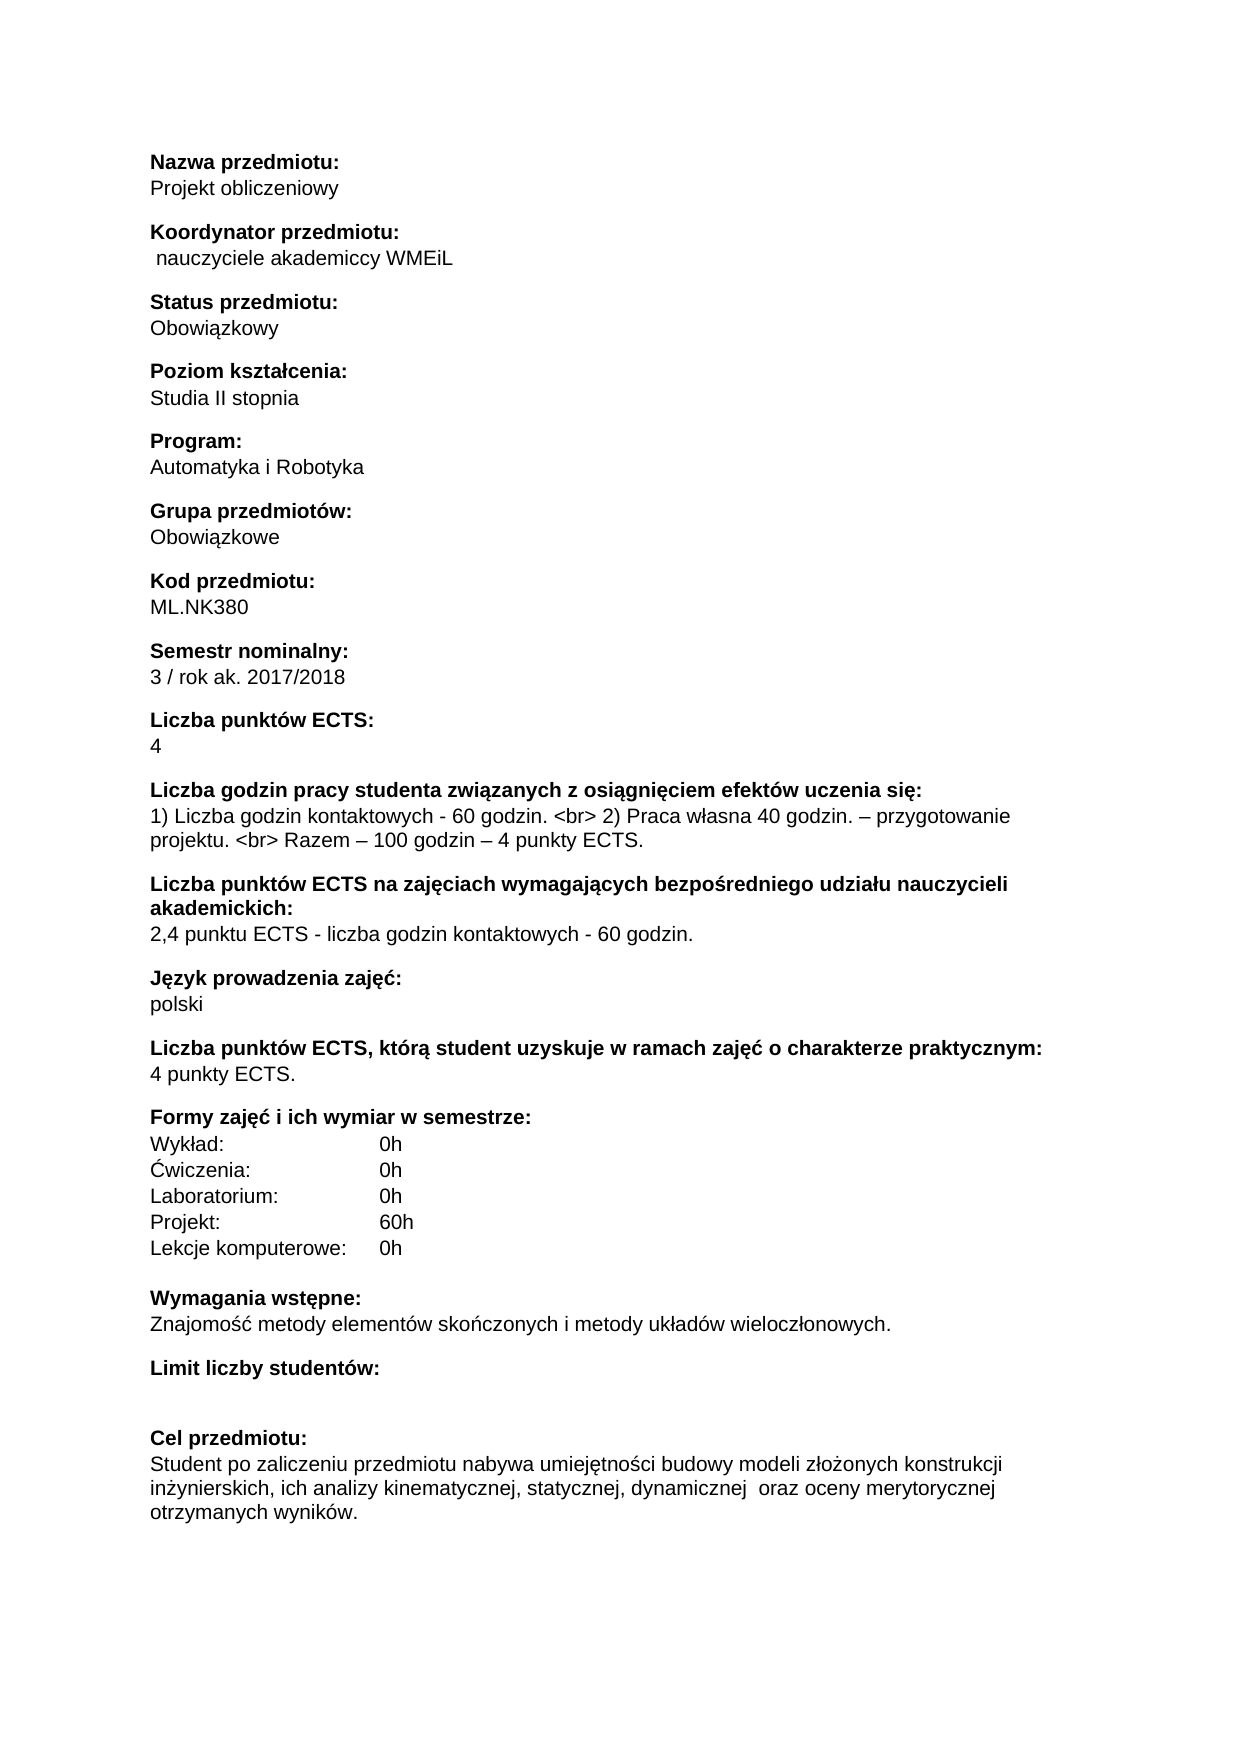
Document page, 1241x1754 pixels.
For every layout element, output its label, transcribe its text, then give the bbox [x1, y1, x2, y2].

text Status przedmiotu: [150, 289, 1090, 313]
text Obowiązkowy [150, 316, 1090, 339]
text ML.NK380 [150, 595, 1090, 619]
text Program: [150, 429, 1090, 453]
text nauczyciele akademiccy WMEiL [150, 246, 1090, 270]
text Semestr nominalny: [150, 638, 1090, 662]
table_cell 0h [369, 1182, 597, 1208]
table_header 0h [369, 1132, 597, 1156]
text 1) Liczba godzin kontaktowych - 60 godzin. <br> 2) Praca własna 40 godzin. – przygotowanie projektu. <br> Razem – 100 godzin – 4 punkty ECTS. [150, 804, 1090, 852]
table_cell Laboratorium: [140, 1184, 367, 1208]
table_cell 0h [369, 1234, 597, 1260]
text Liczba godzin pracy studenta związanych z osiągnięciem efektów uczenia się: [150, 778, 1090, 802]
text Znajomość metody elementów skończonych i metody układów wieloczłonowych. [150, 1312, 1090, 1336]
table_cell Lekcje komputerowe: [140, 1236, 367, 1260]
text Projekt obliczeniowy [150, 176, 1090, 200]
table_cell 60h [369, 1208, 597, 1234]
text polski [150, 992, 1090, 1016]
text 3 / rok ak. 2017/2018 [150, 664, 1090, 688]
text Nazwa przedmiotu: [150, 150, 1090, 174]
text Grupa przedmiotów: [150, 499, 1090, 523]
table_header Wykład: [140, 1132, 367, 1156]
text Obowiązkowe [150, 525, 1090, 549]
text 4 [150, 734, 1090, 758]
text Studia II stopnia [150, 385, 1090, 409]
text Koordynator przedmiotu: [150, 220, 1090, 244]
text Formy zajęć i ich wymiar w semestrze: [150, 1105, 1090, 1129]
text 2,4 punktu ECTS - liczba godzin kontaktowych - 60 godzin. [150, 922, 1090, 946]
text 4 punkty ECTS. [150, 1061, 1090, 1085]
table_cell 0h [369, 1156, 597, 1182]
text Cel przedmiotu: [150, 1426, 1090, 1449]
text Poziom kształcenia: [150, 359, 1090, 383]
text Język prowadzenia zajęć: [150, 966, 1090, 989]
text Wymagania wstępne: [150, 1286, 1090, 1310]
text Student po zaliczeniu przedmiotu nabywa umiejętności budowy modeli złożonych konstrukcji inżynierskich, ich analizy kinematycznej, statycznej, dynamicznej oraz oceny merytorycznej otrzymanych wyników. [150, 1452, 1090, 1523]
text Liczba punktów ECTS na zajęciach wymagających bezpośredniego udziału nauczycieli akademickich: [150, 872, 1090, 920]
table_cell Projekt: [140, 1210, 367, 1234]
text Automatyka i Robotyka [150, 455, 1090, 479]
text Liczba punktów ECTS, którą student uzyskuje w ramach zajęć o charakterze praktycznym: [150, 1035, 1090, 1059]
table_cell Ćwiczenia: [140, 1158, 367, 1182]
text Kod przedmiotu: [150, 569, 1090, 593]
text Liczba punktów ECTS: [150, 708, 1090, 732]
text Limit liczby studentów: [150, 1356, 1090, 1380]
